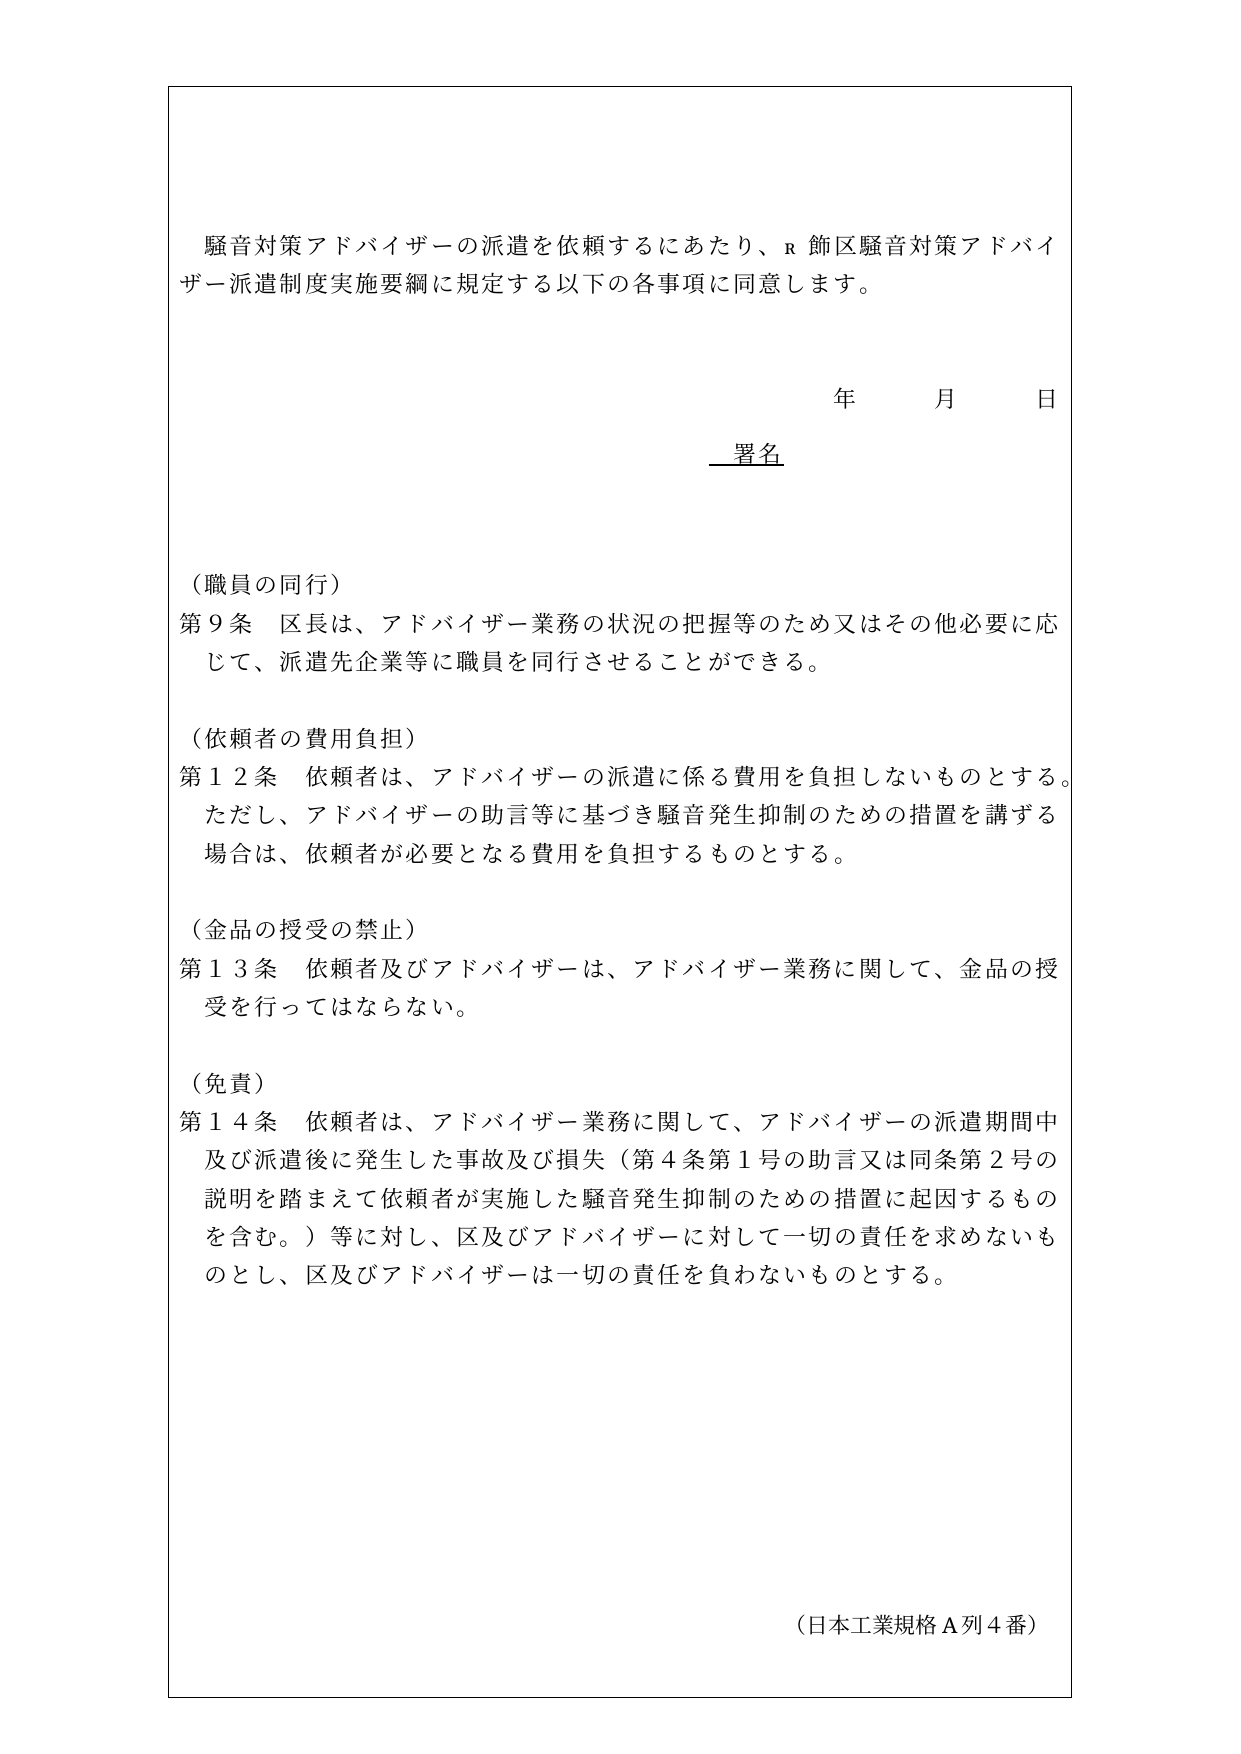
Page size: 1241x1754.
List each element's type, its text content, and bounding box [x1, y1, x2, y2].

text （金品の授受の禁止） [179, 910, 1061, 948]
text 騒音対策アドバイザーの派遣を依頼するにあたり、飾区騒音対策アドバイザー派遣制度実施要綱に規定する以下の各事項に同意します。 [179, 225, 1061, 302]
text 年 月 日 [179, 379, 1061, 417]
text 第１３条 依頼者及びアドバイザーは、アドバイザー業務に関して、金品の授受を行ってはならない。 [179, 948, 1061, 1025]
text （免責） [179, 1063, 1061, 1102]
text 第９条 区長は、アドバイザー業務の状況の把握等のため又はその他必要に応じて、派遣先企業等に職員を同行させることができる。 [179, 603, 1061, 680]
text 第１２条 依頼者は、アドバイザーの派遣に係る費用を負担しないものとする。ただし、アドバイザーの助言等に基づき騒音発生抑制のための措置を講ずる場合は、依頼者が必要となる費用を負担するものとする。 [179, 757, 1061, 872]
text （依頼者の費用負担） [179, 718, 1061, 757]
text 第１４条 依頼者は、アドバイザー業務に関して、アドバイザーの派遣期間中及び派遣後に発生した事故及び損失（第４条第１号の助言又は同条第２号の説明を踏まえて依頼者が実施した騒音発生抑制のための措置に起因するものを含む。）等に対し、区及びアドバイザーに対して一切の責任を求めないものとし、区及びアドバイザーは一切の責任を負わないものとする。 [179, 1102, 1061, 1293]
text （職員の同行） [179, 565, 1061, 603]
text 署名 [179, 433, 1061, 472]
